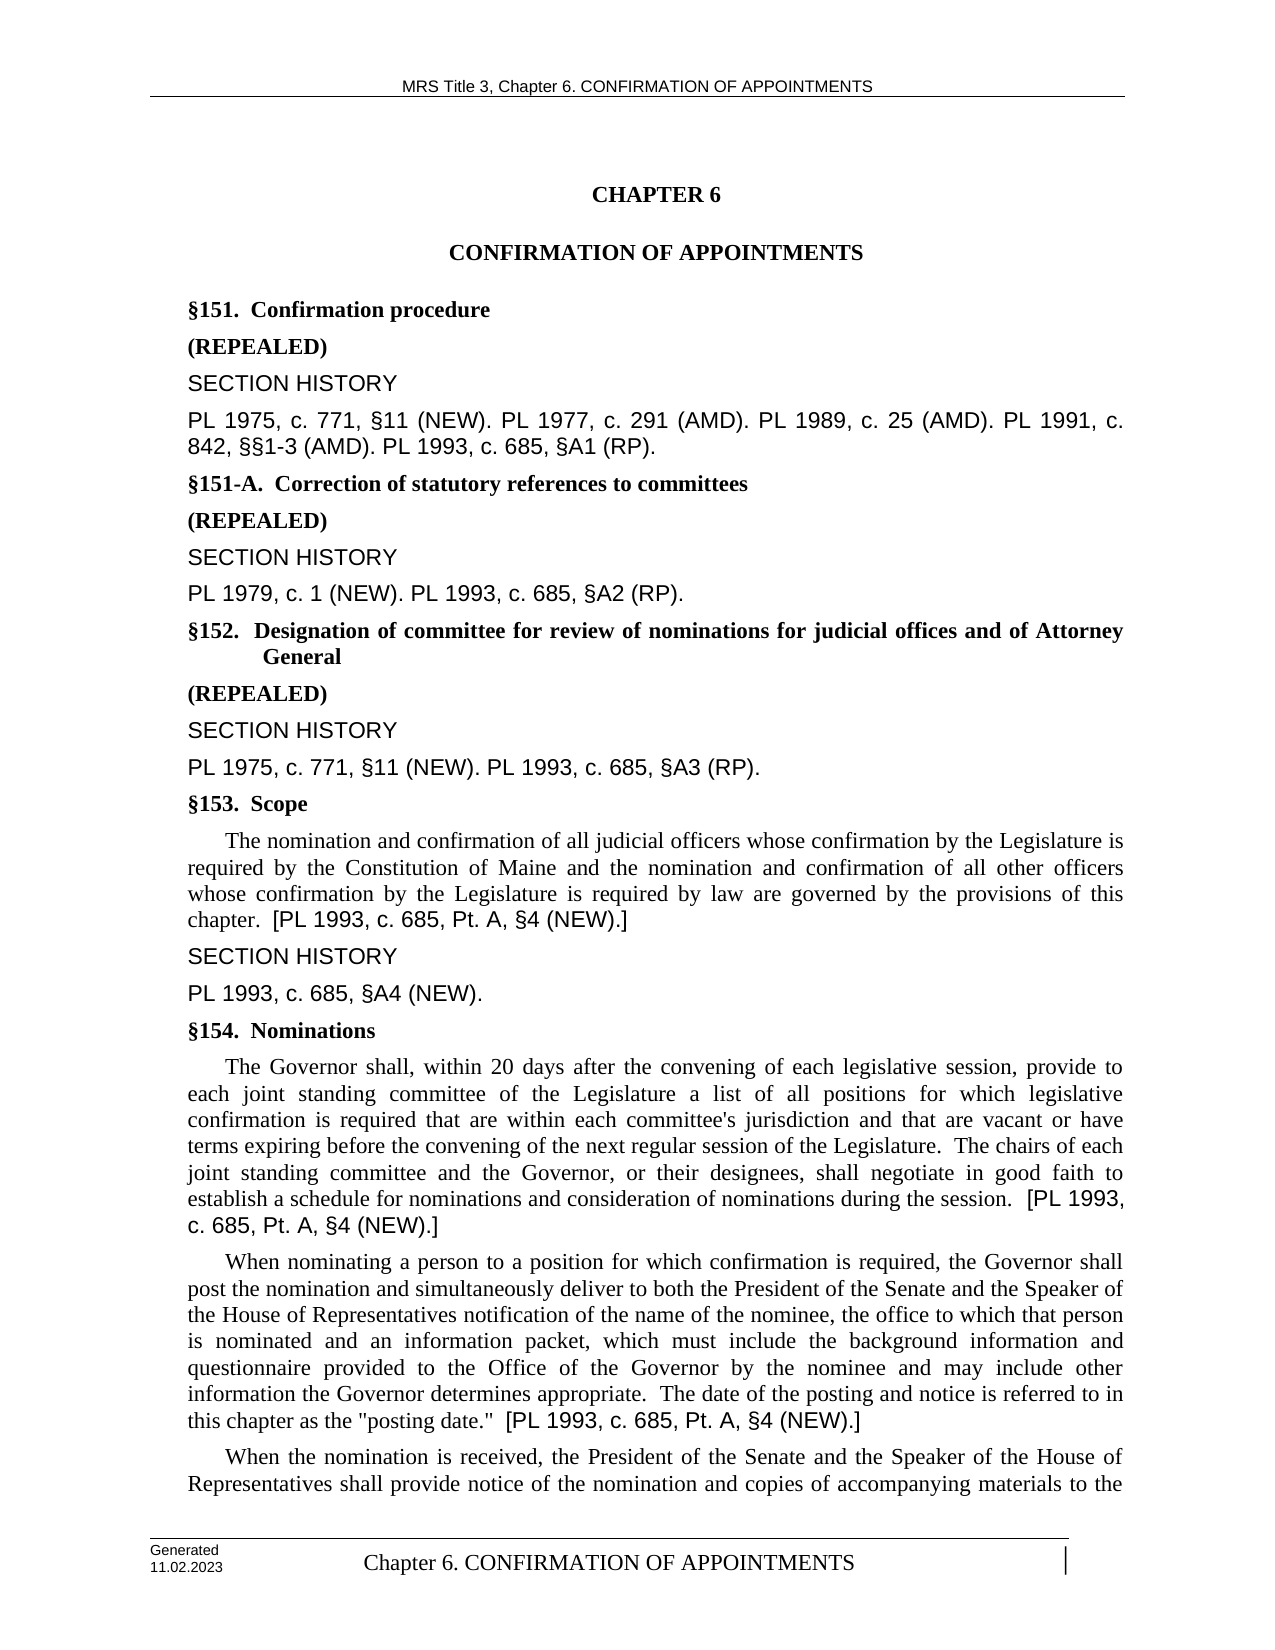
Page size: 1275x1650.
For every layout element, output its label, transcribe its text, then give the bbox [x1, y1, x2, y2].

text (REPEALED) [187, 507, 1125, 533]
text SECTION HISTORY [187, 370, 1125, 396]
text When nominating a person to a position for which confirmation is required, the Governor shall post the nomination and simultaneously deliver to both the President of the Senate and the Speaker of the House of Representatives notification of the name of the nominee, the office to which that person is nominated and an information packet, which must include the background information and questionnaire provided to the Office of the Governor by the nominee and may include other information the Governor determines appropriate. The date of the posting and notice is referred to in this chapter as the "posting date." [PL 1993, c. 685, Pt. A, §4 (NEW).] [187, 1248, 1125, 1433]
text §151. Confirmation procedure [187, 296, 1125, 323]
text SECTION HISTORY [187, 943, 1125, 969]
text §152. Designation of committee for review of nominations for judicial offices and of Attorney General [187, 617, 1125, 670]
text §154. Nominations [187, 1017, 1125, 1043]
text PL 1975, c. 771, §11 (NEW). PL 1977, c. 291 (AMD). PL 1989, c. 25 (AMD). PL 1991, c. 842, §§1-3 (AMD). PL 1993, c. 685, §A1 (RP). [187, 407, 1125, 459]
text §151-A. Correction of statutory references to committees [187, 470, 1125, 496]
text CHAPTER 6 [187, 181, 1125, 208]
text CONFIRMATION OF APPOINTMENTS [187, 239, 1125, 265]
text (REPEALED) [187, 333, 1125, 359]
text PL 1979, c. 1 (NEW). PL 1993, c. 685, §A2 (RP). [187, 580, 1125, 607]
text SECTION HISTORY [187, 543, 1125, 570]
text The Governor shall, within 20 days after the convening of each legislative session, provide to each joint standing committee of the Legislature a list of all positions for which legislative confirmation is required that are within each committee's jurisdiction and that are vacant or have terms expiring before the convening of the next regular session of the Legislature. The chairs of each joint standing committee and the Governor, or their designees, shall negotiate in good faith to establish a schedule for nominations and consideration of nominations during the session. [PL 1993, c. 685, Pt. A, §4 (NEW).] [187, 1053, 1125, 1238]
text SECTION HISTORY [187, 717, 1125, 743]
text (REPEALED) [187, 680, 1125, 706]
text The nomination and confirmation of all judicial officers whose confirmation by the Legislature is required by the Constitution of Maine and the nomination and confirmation of all other officers whose confirmation by the Legislature is required by law are governed by the provisions of this chapter. [PL 1993, c. 685, Pt. A, §4 (NEW).] [187, 827, 1125, 933]
text PL 1993, c. 685, §A4 (NEW). [187, 980, 1125, 1006]
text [187, 1443, 1125, 1496]
text §153. Scope [187, 790, 1125, 817]
text PL 1975, c. 771, §11 (NEW). PL 1993, c. 685, §A3 (RP). [187, 754, 1125, 780]
